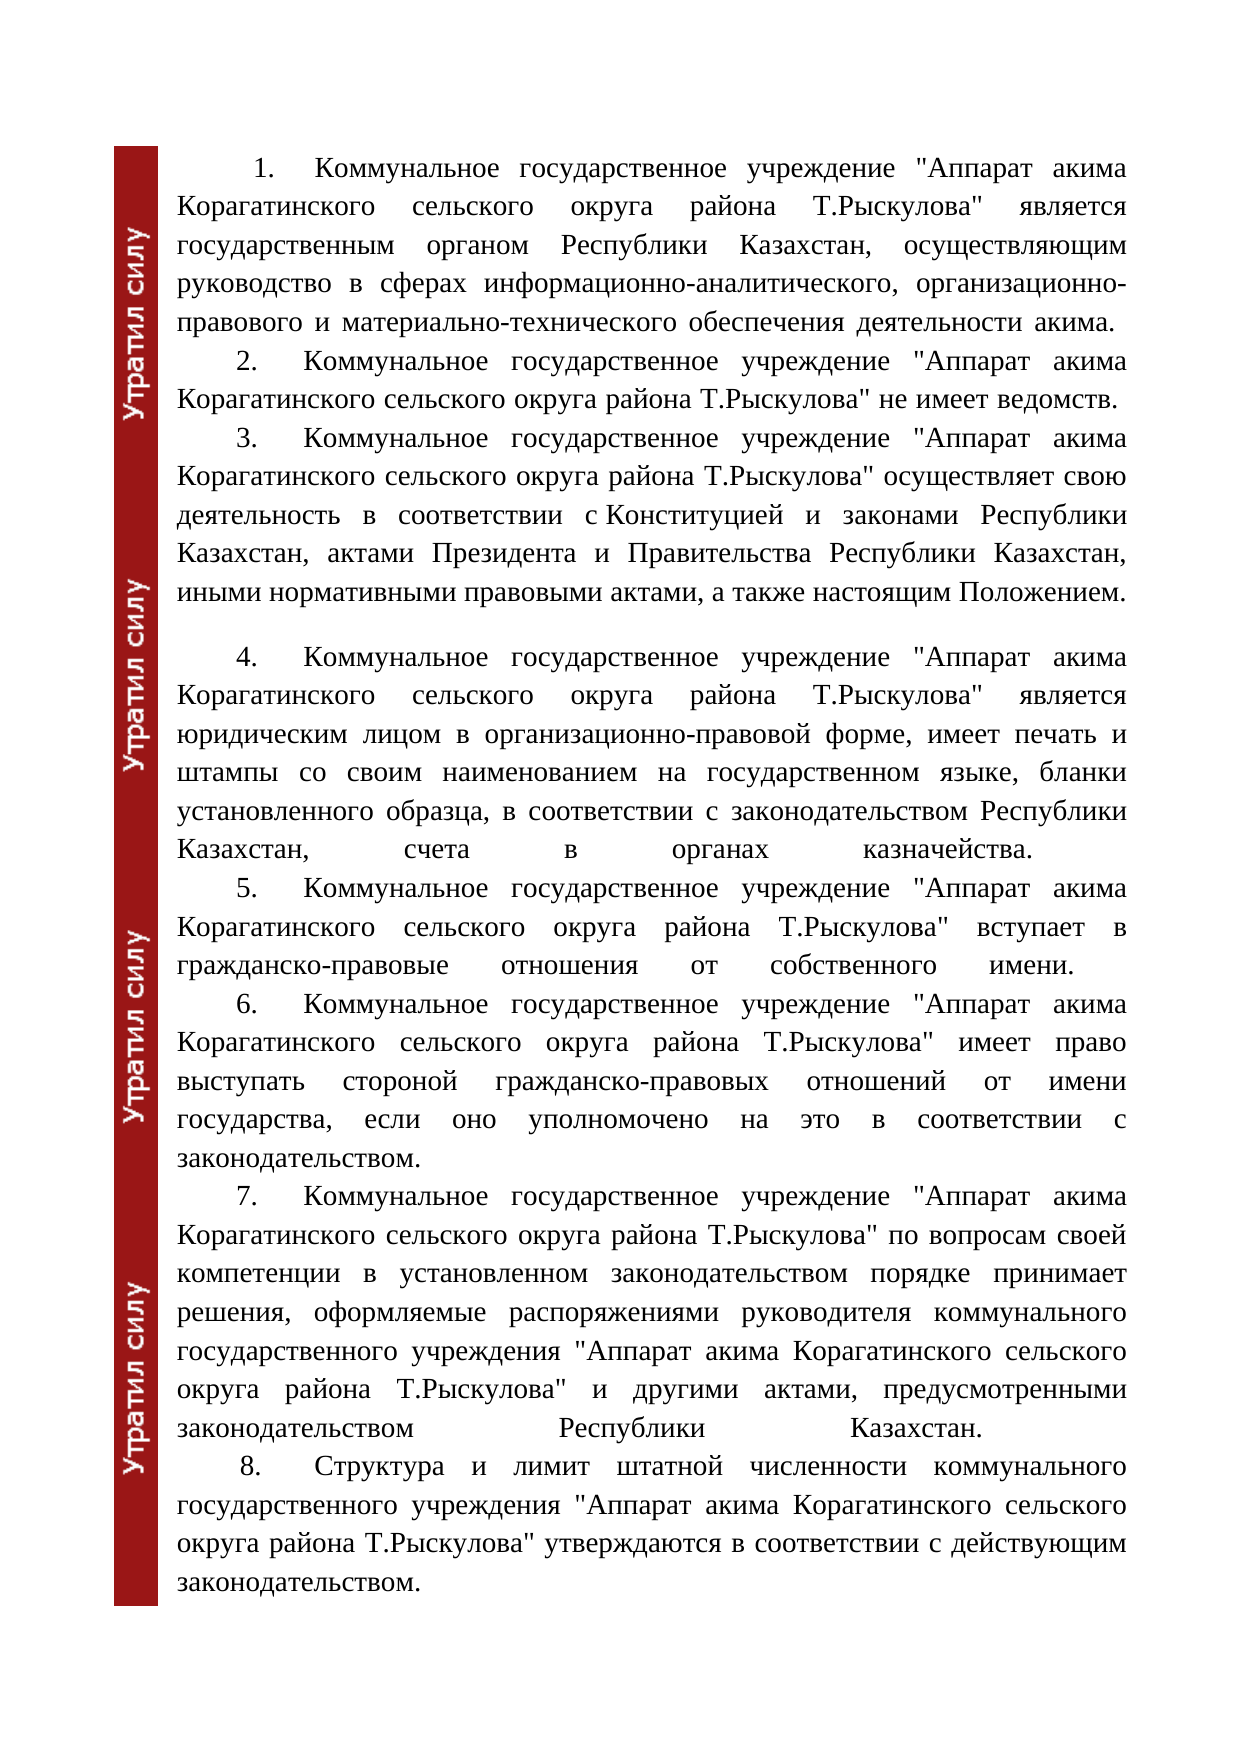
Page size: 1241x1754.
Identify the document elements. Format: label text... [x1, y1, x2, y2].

picture [114, 1597, 158, 1606]
picture [114, 146, 158, 150]
